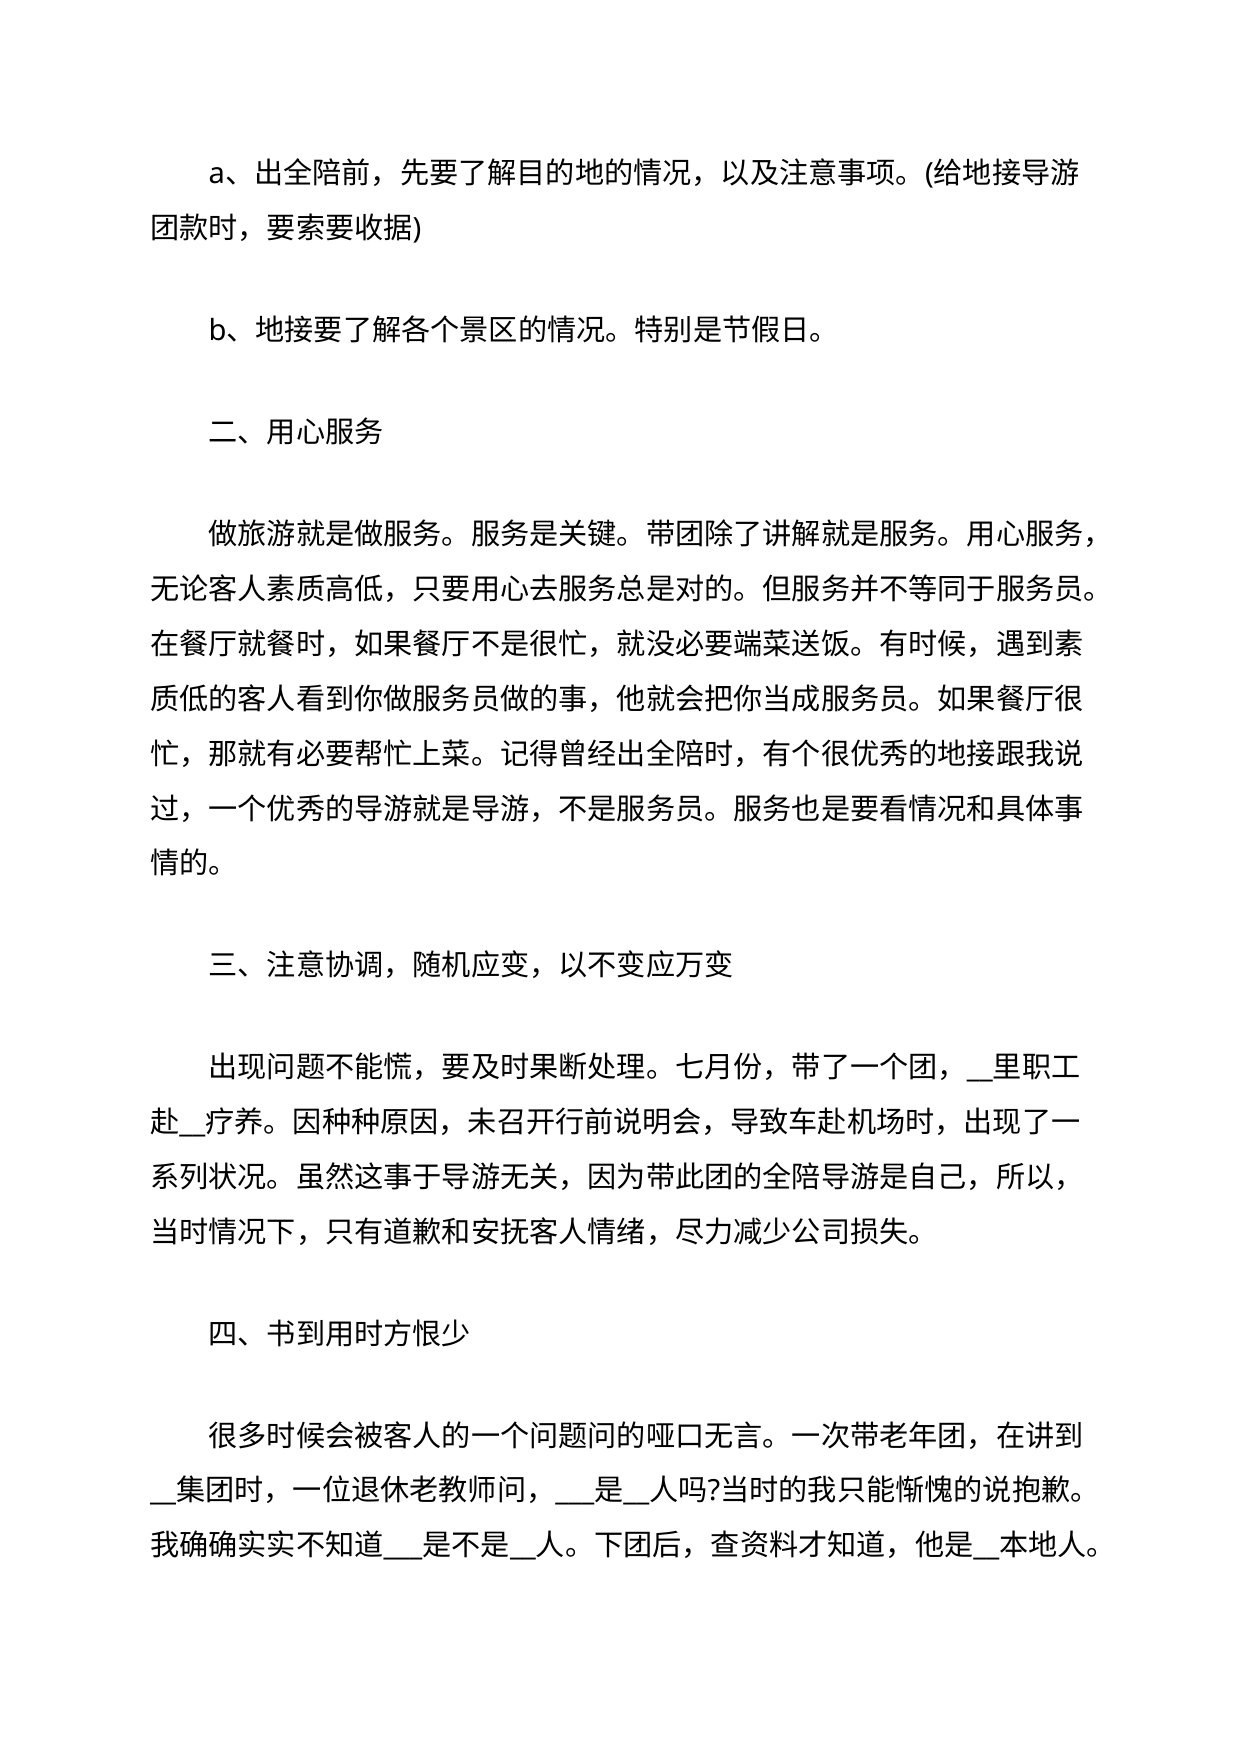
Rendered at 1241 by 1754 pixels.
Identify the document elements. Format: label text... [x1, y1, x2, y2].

text 做旅游就是做服务。服务是关键。带团除了讲解就是服务。用心服务，无论客人素质高低，只要用心去服务总是对的。但服务并不等同于服务员。在餐厅就餐时，如果餐厅不是很忙，就没必要端菜送饭。有时候，遇到素质低的客人看到你做服务员做的事，他就会把你当成服务员。如果餐厅很忙，那就有必要帮忙上菜。记得曾经出全陪时，有个很优秀的地接跟我说过，一个优秀的导游就是导游，不是服务员。服务也是要看情况和具体事情的。 [150, 511, 1090, 882]
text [150, 1412, 1090, 1564]
text a、出全陪前，先要了解目的地的情况，以及注意事项。(给地接导游团款时，要索要收据) [150, 150, 1090, 247]
text 出现问题不能慌，要及时果断处理。七月份，带了一个团，__里职工赴__疗养。因种种原因，未召开行前说明会，导致车赴机场时，出现了一系列状况。虽然这事于导游无关，因为带此团的全陪导游是自己，所以，当时情况下，只有道歉和安抚客人情绪，尽力减少公司损失。 [150, 1044, 1090, 1251]
text b、地接要了解各个景区的情况。特别是节假日。 [150, 307, 1090, 349]
text 二、用心服务 [150, 409, 1090, 451]
text 三、注意协调，随机应变，以不变应万变 [150, 942, 1090, 984]
text 四、书到用时方恨少 [150, 1310, 1090, 1353]
